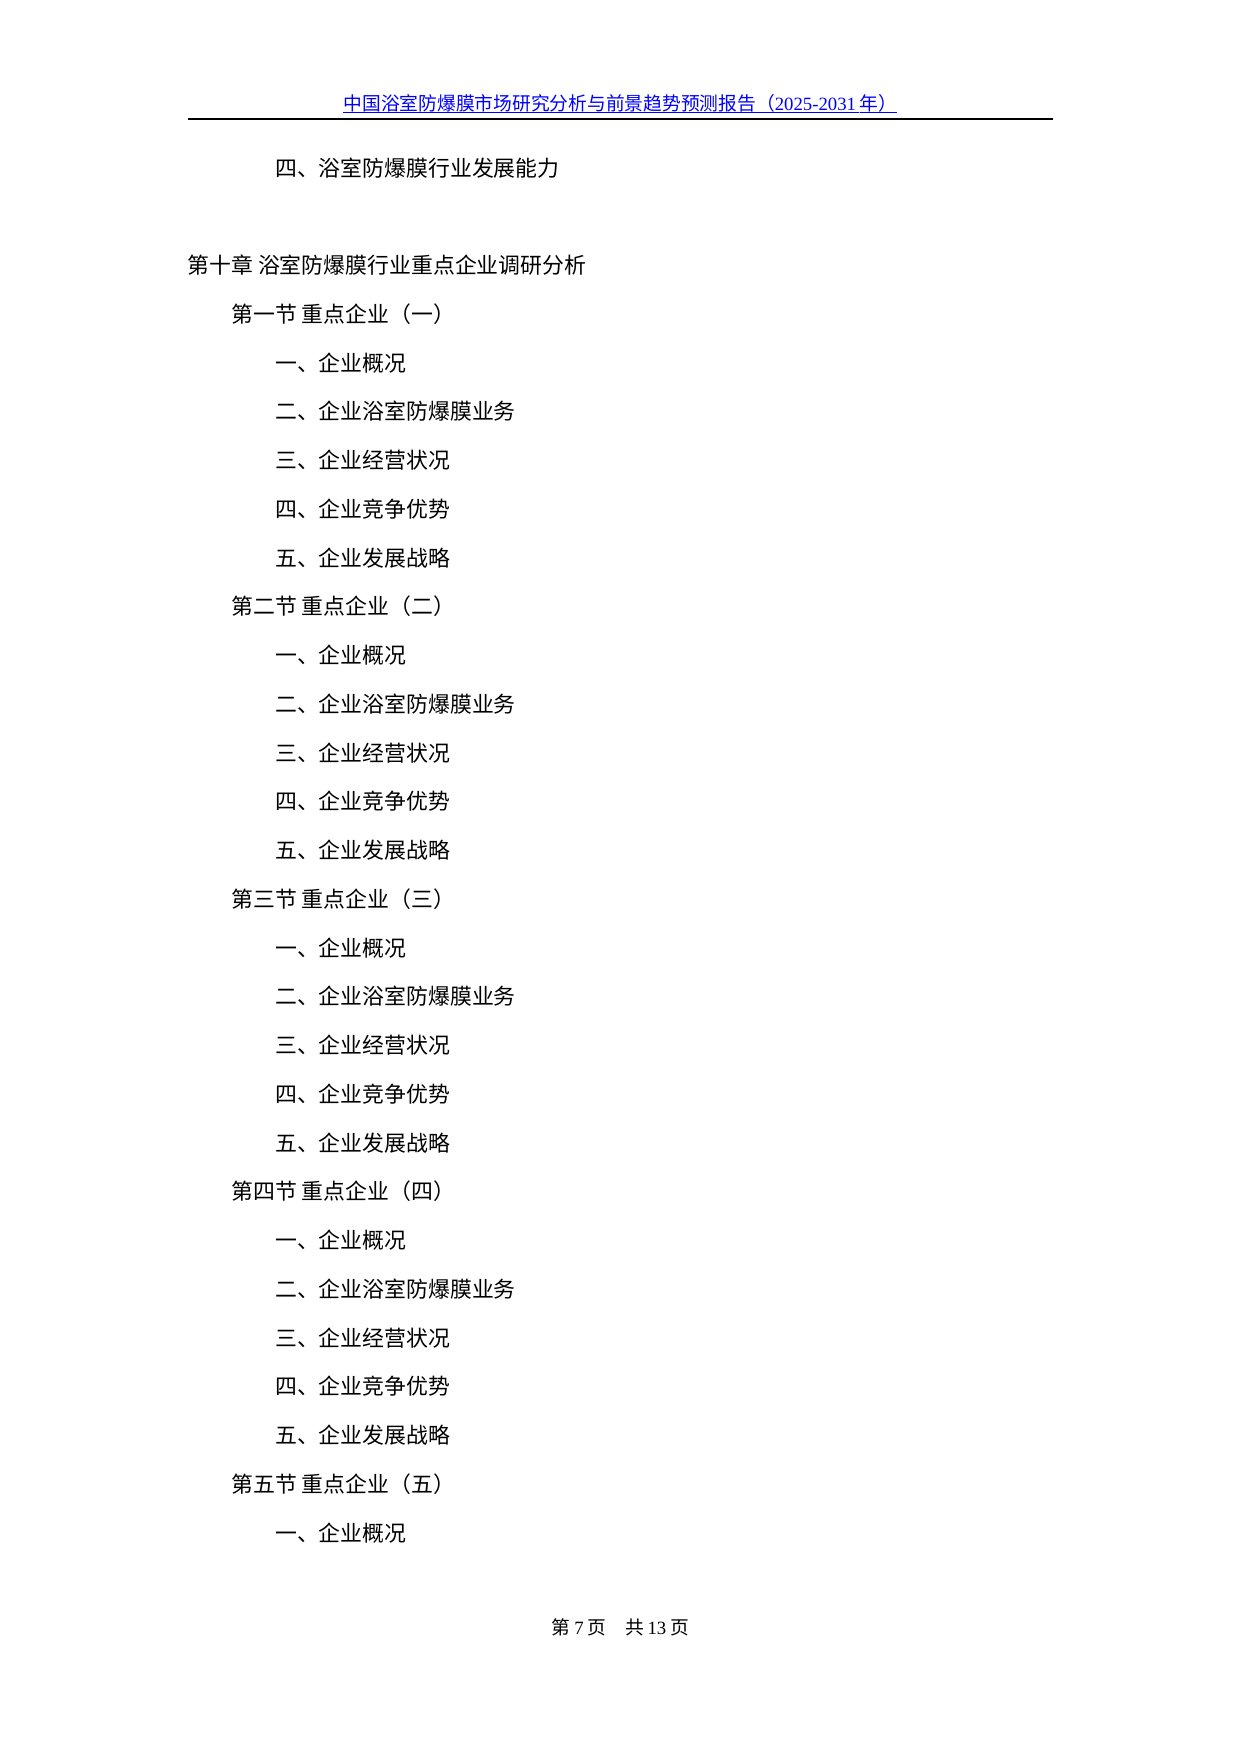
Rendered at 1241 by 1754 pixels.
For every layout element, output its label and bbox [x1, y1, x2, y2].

text [187, 150, 1053, 1548]
